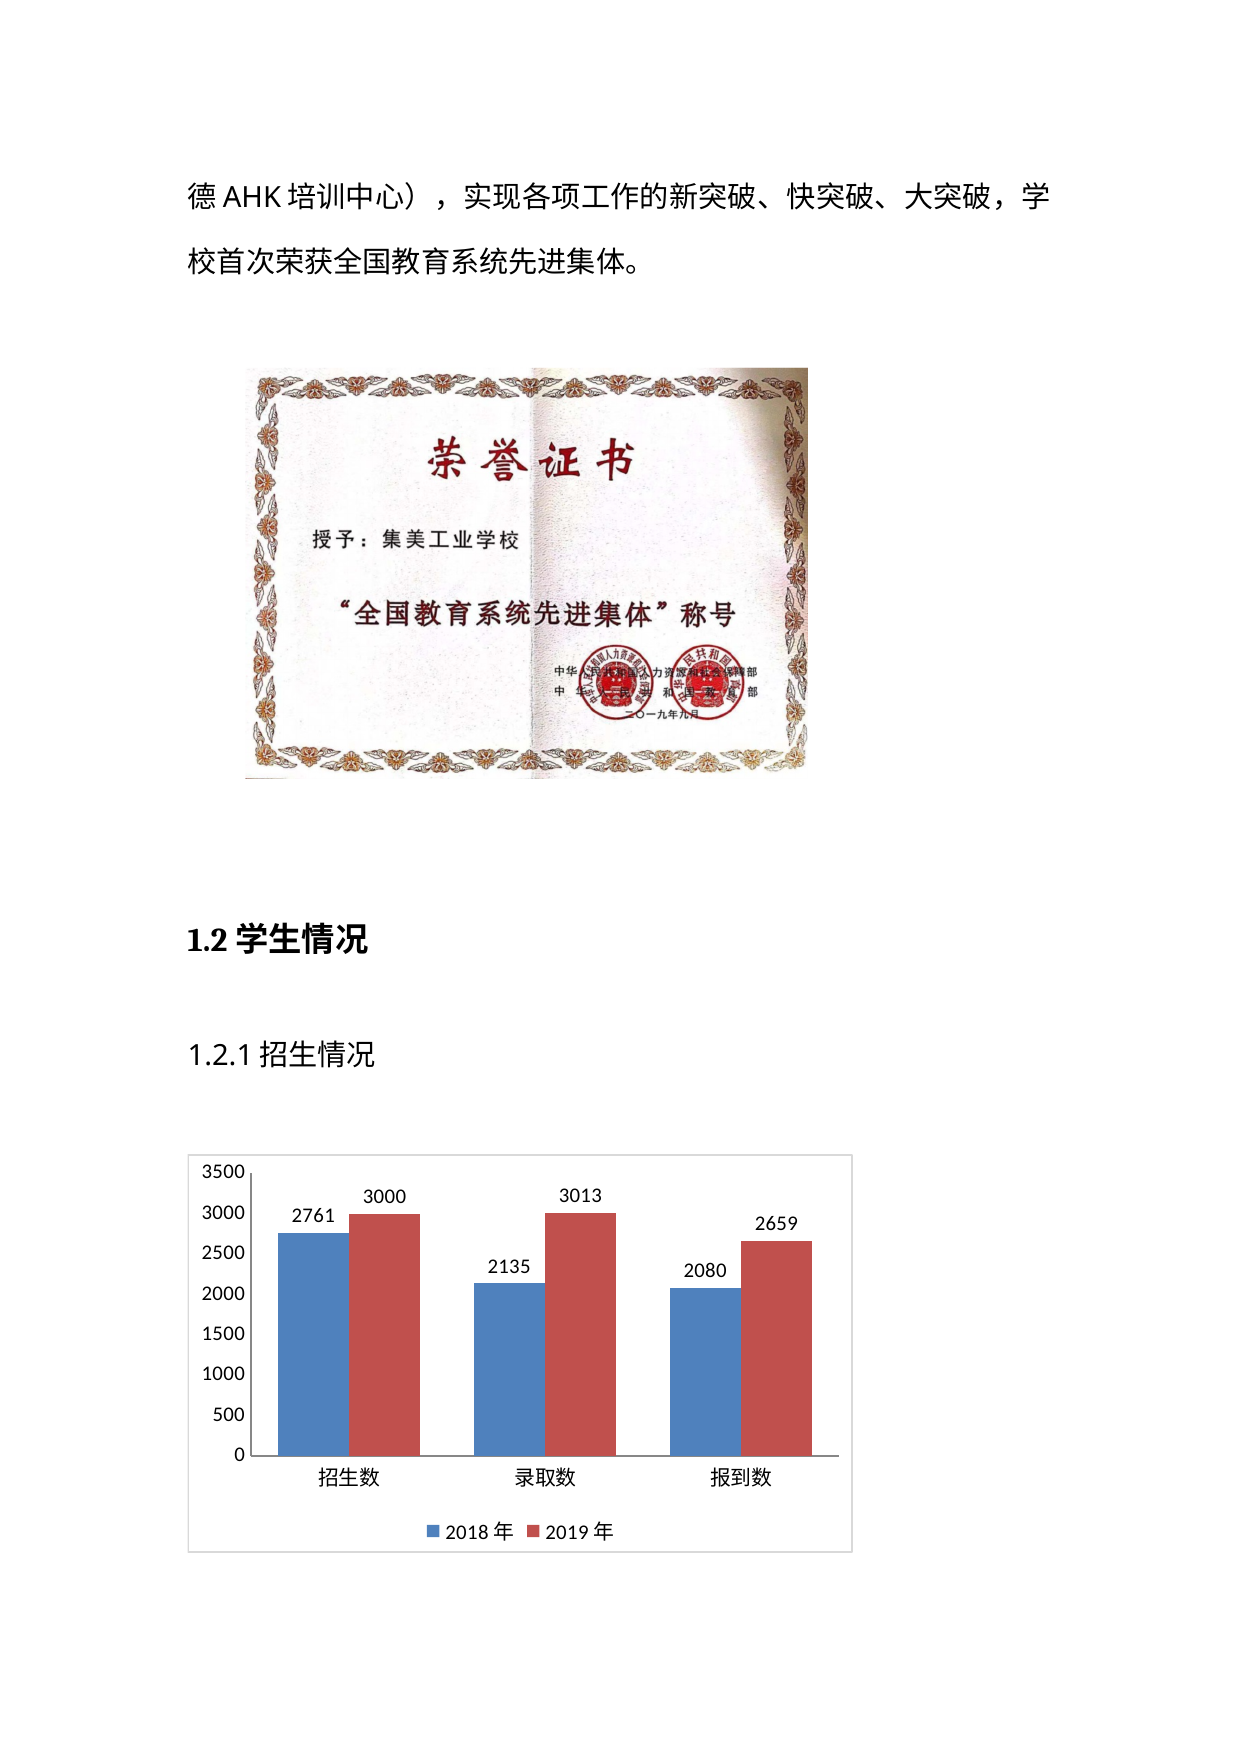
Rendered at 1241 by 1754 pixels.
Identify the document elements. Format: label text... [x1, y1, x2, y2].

picture [246, 368, 807, 779]
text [187, 162, 1053, 292]
text 1.2.1招生情况 [187, 1031, 1053, 1074]
subtitle 1.2 学生情况 [187, 904, 1053, 969]
